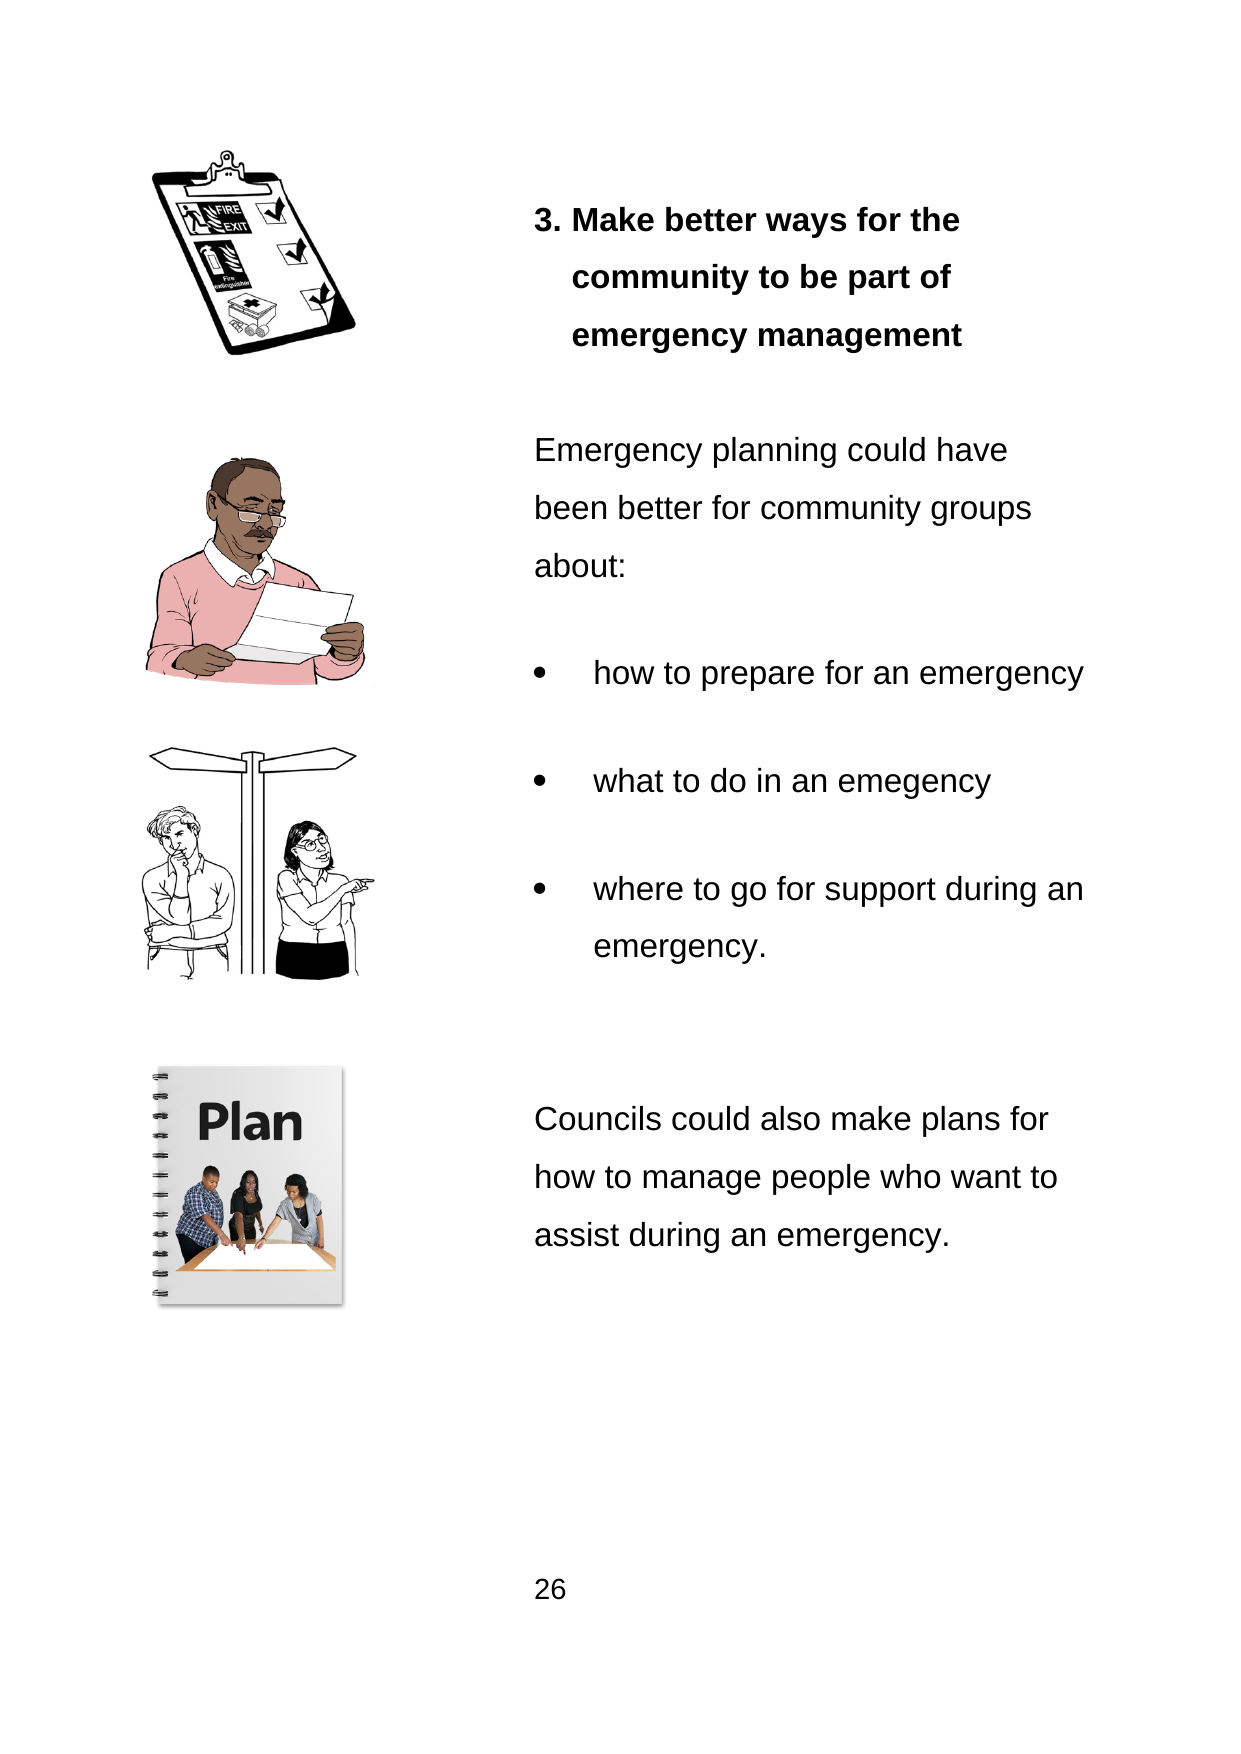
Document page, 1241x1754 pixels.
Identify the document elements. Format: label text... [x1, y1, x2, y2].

picture [140, 745, 377, 982]
list where to go for support during an emergency. [534, 869, 1090, 965]
list what to do in an emegency [534, 761, 1090, 799]
text Councils could also make plans for how to manage people who want to assist during an emergency. [534, 1099, 1090, 1253]
picture [113, 1055, 378, 1319]
picture [150, 150, 357, 356]
picture [139, 447, 377, 696]
list how to prepare for an emergency [534, 653, 1090, 692]
list Make better ways for the community to be part of emergency management [534, 200, 1090, 354]
text Emergency planning could have been better for community groups about: [534, 430, 1090, 584]
